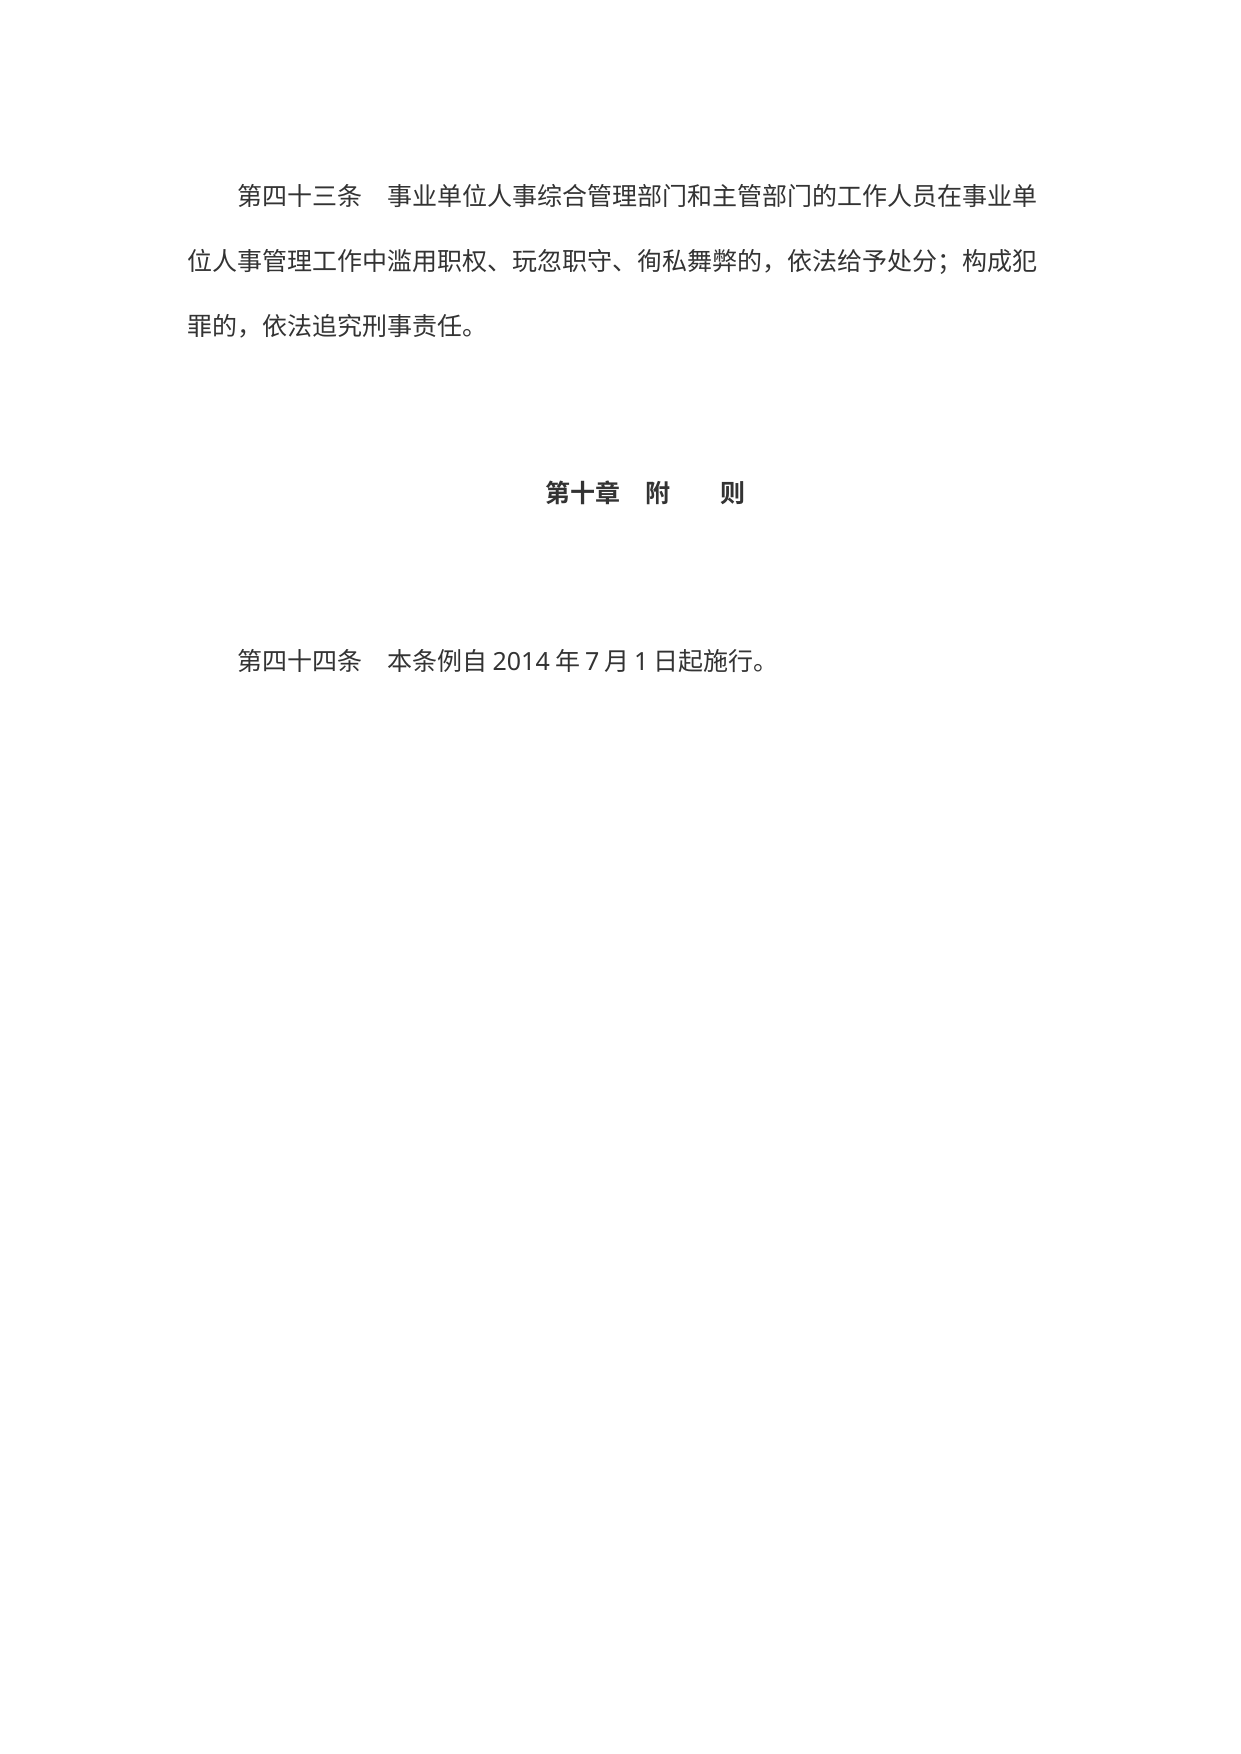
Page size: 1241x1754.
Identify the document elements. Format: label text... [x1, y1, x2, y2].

text 第四十三条 事业单位人事综合管理部门和主管部门的工作人员在事业单位人事管理工作中滥用职权、玩忽职守、徇私舞弊的，依法给予处分；构成犯罪的，依法追究刑事责任。 [187, 162, 1053, 357]
text 第四十四条 本条例自2014年7月1日起施行。 [187, 627, 1053, 692]
text 第十章 附 则 [187, 459, 1053, 524]
